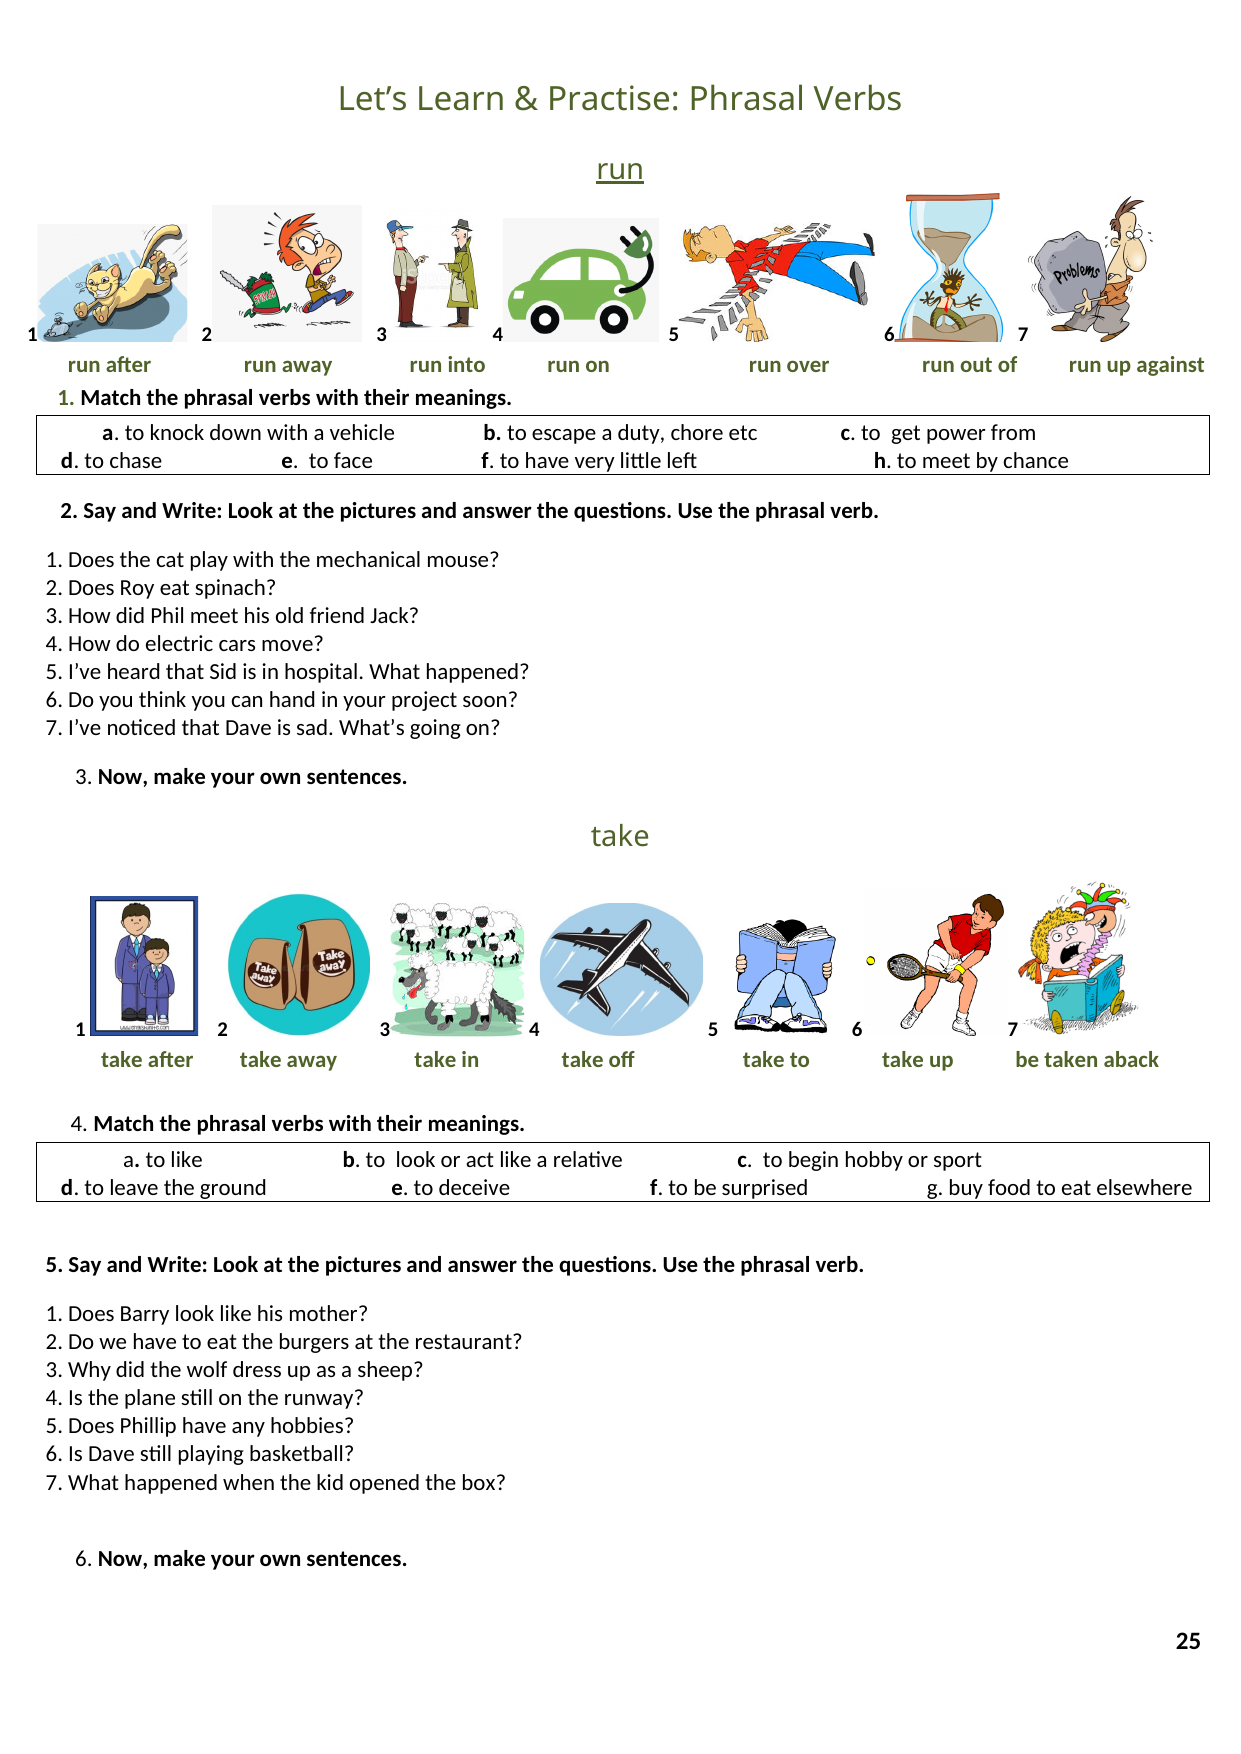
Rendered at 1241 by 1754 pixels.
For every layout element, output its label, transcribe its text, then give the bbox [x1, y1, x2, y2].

list a. to like b. to look or act like a relative c. to begin hobby or sport [37, 1143, 1209, 1169]
picture [1028, 196, 1153, 342]
picture [678, 223, 875, 342]
list 7. I’ve noticed that Dave is sad. What’s going on? [45, 713, 1201, 741]
list 1. Does the cat play with the mechanical mouse? [45, 545, 1201, 573]
picture [539, 903, 704, 1036]
list 2. Do we have to eat the burgers at the restaurant? [45, 1327, 1201, 1356]
text 4. Match the phrasal verbs with their meanings. [60, 1109, 1165, 1137]
picture [502, 218, 659, 342]
text 1. Match the phrasal verbs with their meanings. [16, 383, 1216, 411]
list 3. How did Phil meet his old friend Jack? [45, 601, 1201, 629]
picture [90, 896, 199, 1036]
list d. to chase e. to face f. to have very little left h. to meet by chance [37, 443, 1209, 474]
text 2. Say and Write: Look at the pictures and answer the questions. Use the phrasal verb. [60, 496, 1201, 524]
text take [75, 815, 1165, 854]
picture [386, 205, 479, 342]
text run [75, 148, 1165, 188]
text take after take away take in take off take to take up be taken aback [75, 1045, 1165, 1073]
picture [862, 889, 1008, 1036]
picture [894, 193, 1004, 342]
text 5. Say and Write: Look at the pictures and answer the questions. Use the phrasal verb. [45, 1251, 1201, 1279]
text run after run away run into run on run over run out of run up against [16, 351, 1216, 378]
text Let’s Learn & Practise: Phrasal Verbs [75, 75, 1165, 120]
picture [1017, 881, 1139, 1037]
text 3. Now, make your own sentences. [75, 762, 1165, 790]
picture [390, 903, 525, 1037]
list 7. What happened when the kid opened the box? [45, 1468, 1201, 1496]
picture [718, 901, 848, 1037]
list 4. Is the plane still on the runway? [45, 1383, 1201, 1412]
picture [37, 224, 188, 342]
list 6. Is Dave still playing basketball? [45, 1439, 1201, 1468]
list 5. Does Phillip have any hobbies? [45, 1412, 1201, 1439]
list 5. I’ve heard that Sid is in hospital. What happened? [45, 657, 1201, 685]
list 6. Do you think you can hand in your project soon? [45, 685, 1201, 713]
text 6. Now, make your own sentences. [75, 1544, 1165, 1572]
list a. to knock down with a vehicle b. to escape a duty, chore etc c. to get power from [37, 416, 1209, 443]
list 25 [45, 1626, 1201, 1656]
list 1. Does Barry look like his mother? [45, 1299, 1201, 1327]
picture [212, 205, 362, 342]
list 4. How do electric cars move? [45, 629, 1201, 657]
list 2. Does Roy eat spinach? [45, 573, 1201, 601]
picture [227, 893, 370, 1036]
list 3. Why did the wolf dress up as a sheep? [45, 1356, 1201, 1383]
list d. to leave the ground e. to deceive f. to be surprised g. buy food to eat elsewhere [37, 1169, 1209, 1201]
